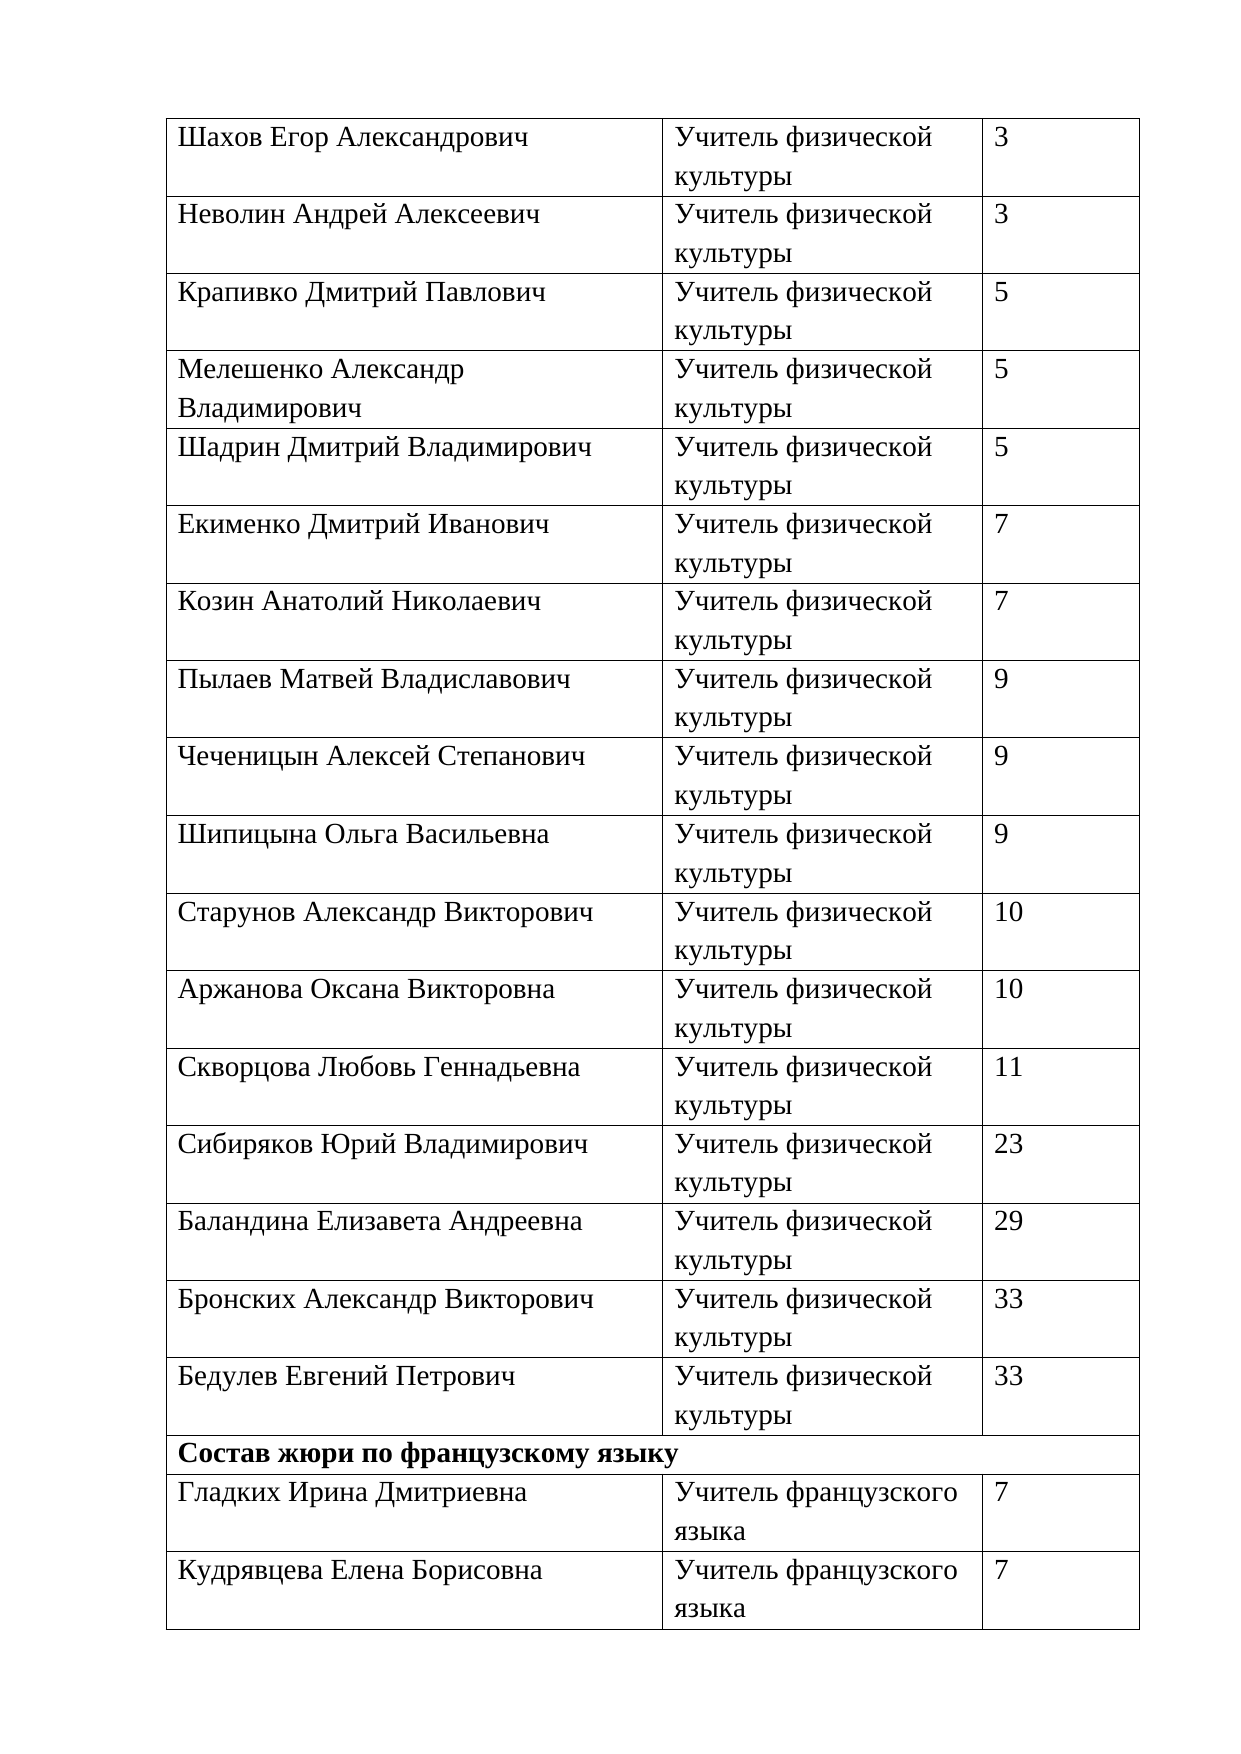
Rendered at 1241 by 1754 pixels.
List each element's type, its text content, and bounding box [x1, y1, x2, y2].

table_cell Кудрявцева Елена Борисовна [167, 1552, 662, 1629]
table_cell Старунов Александр Викторович [167, 894, 662, 970]
table_cell 9 [983, 816, 1139, 893]
table_cell Учитель физической культуры [663, 1049, 982, 1125]
table_cell Гладких Ирина Дмитриевна [167, 1475, 662, 1551]
table_cell Состав жюри по французскому языку [167, 1436, 1139, 1473]
table_cell Учитель физической культуры [663, 1204, 982, 1280]
table_cell Сибиряков Юрий Владимирович [167, 1126, 662, 1202]
table_cell 9 [983, 738, 1139, 815]
table_cell Екименко Дмитрий Иванович [167, 506, 662, 582]
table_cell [663, 119, 982, 196]
table_cell 10 [983, 894, 1139, 970]
table_cell 10 [983, 971, 1139, 1048]
table_cell Бронских Александр Викторович [167, 1281, 662, 1357]
table_cell Учитель физической культуры [663, 816, 982, 893]
table_cell Учитель физической культуры [663, 584, 982, 660]
table_cell Мелешенко Александр Владимирович [167, 351, 662, 428]
table_cell 3 [983, 119, 1139, 196]
table_cell Баландина Елизавета Андреевна [167, 1204, 662, 1280]
table_cell Неволин Андрей Алексеевич [167, 197, 662, 273]
table_cell Шадрин Дмитрий Владимирович [167, 429, 662, 505]
table_cell Учитель физической культуры [663, 1358, 982, 1434]
table_cell Учитель физической культуры [663, 1281, 982, 1357]
table_cell 11 [983, 1049, 1139, 1125]
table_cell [663, 1552, 982, 1629]
table_cell Козин Анатолий Николаевич [167, 584, 662, 660]
table_cell Шахов Егор Александрович [167, 119, 662, 196]
table_cell 7 [983, 1475, 1139, 1551]
table_cell Учитель физической культуры [663, 274, 982, 350]
table_cell 23 [983, 1126, 1139, 1202]
table_cell Учитель физической культуры [663, 351, 982, 428]
table_cell Пылаев Матвей Владиславович [167, 661, 662, 737]
table_cell Учитель французского языка [663, 1475, 982, 1551]
table_cell Шипицына Ольга Васильевна [167, 816, 662, 893]
table_cell 33 [983, 1281, 1139, 1357]
table_cell Аржанова Оксана Викторовна [167, 971, 662, 1048]
table_cell 9 [983, 661, 1139, 737]
table_cell Крапивко Дмитрий Павлович [167, 274, 662, 350]
table_cell Скворцова Любовь Геннадьевна [167, 1049, 662, 1125]
table_cell Бедулев Евгений Петрович [167, 1358, 662, 1434]
table_cell Учитель физической культуры [663, 197, 982, 273]
table_cell 7 [983, 506, 1139, 582]
table_cell 5 [983, 351, 1139, 428]
table_cell Учитель физической культуры [663, 506, 982, 582]
table_cell Учитель физической культуры [663, 661, 982, 737]
table_cell Учитель физической культуры [663, 1126, 982, 1202]
table_cell Учитель физической культуры [663, 971, 982, 1048]
table_cell Учитель физической культуры [663, 894, 982, 970]
table_cell 3 [983, 197, 1139, 273]
table_cell 33 [983, 1358, 1139, 1434]
table_cell 29 [983, 1204, 1139, 1280]
table_cell Учитель физической культуры [663, 429, 982, 505]
table_cell 5 [983, 429, 1139, 505]
table_cell Чеченицын Алексей Степанович [167, 738, 662, 815]
table_cell 7 [983, 584, 1139, 660]
table_cell 5 [983, 274, 1139, 350]
table_cell 7 [983, 1552, 1139, 1629]
table_cell Учитель физической культуры [663, 738, 982, 815]
